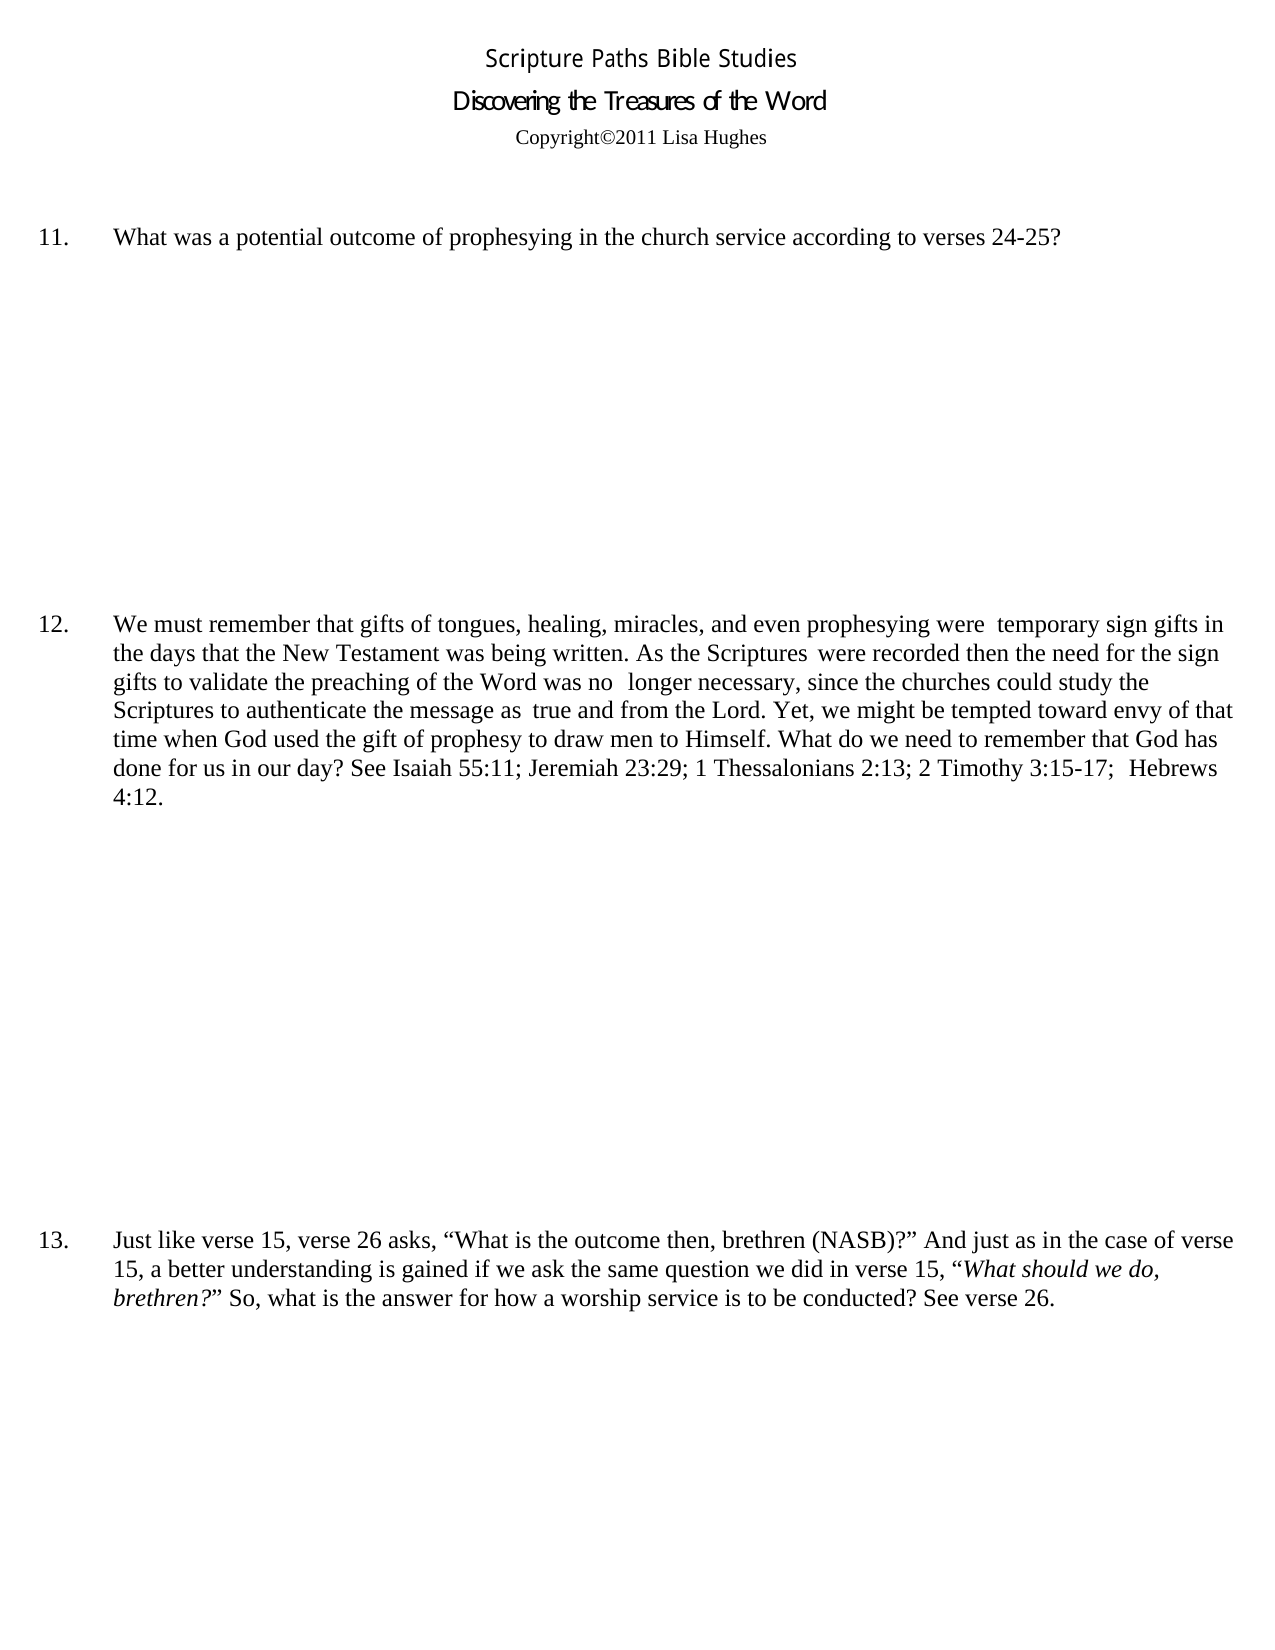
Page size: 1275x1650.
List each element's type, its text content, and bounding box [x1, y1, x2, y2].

text 13. Just like verse 15, verse 26 asks, “What is the outcome then, brethren (NASB)?” And just as in the case of verse 15, a better understanding is gained if we ask the same question we did in verse 15, “What should we do, brethren?” So, what is the answer for how a worship service is to be conducted? See verse 26. [38, 1225, 1237, 1312]
text 11. What was a potential outcome of prophesying in the church service according to verses 24-25? [38, 222, 1240, 251]
text 12. We must remember that gifts of tongues, healing, miracles, and even prophesying were temporary sign gifts in the days that the New Testament was being written. As the Scriptures were recorded then the need for the sign gifts to validate the preaching of the Word was no longer necessary, since the churches could study the Scriptures to authenticate the message as true and from the Lord. Yet, we might be tempted toward envy of that time when God used the gift of prophesy to draw men to Himself. What do we need to remember that God has done for us in our day? See Isaiah 55:11; Jeremiah 23:29; 1 Thessalonians 2:13; 2 Timothy 3:15-17; Hebrews 4:12. [38, 609, 1244, 811]
